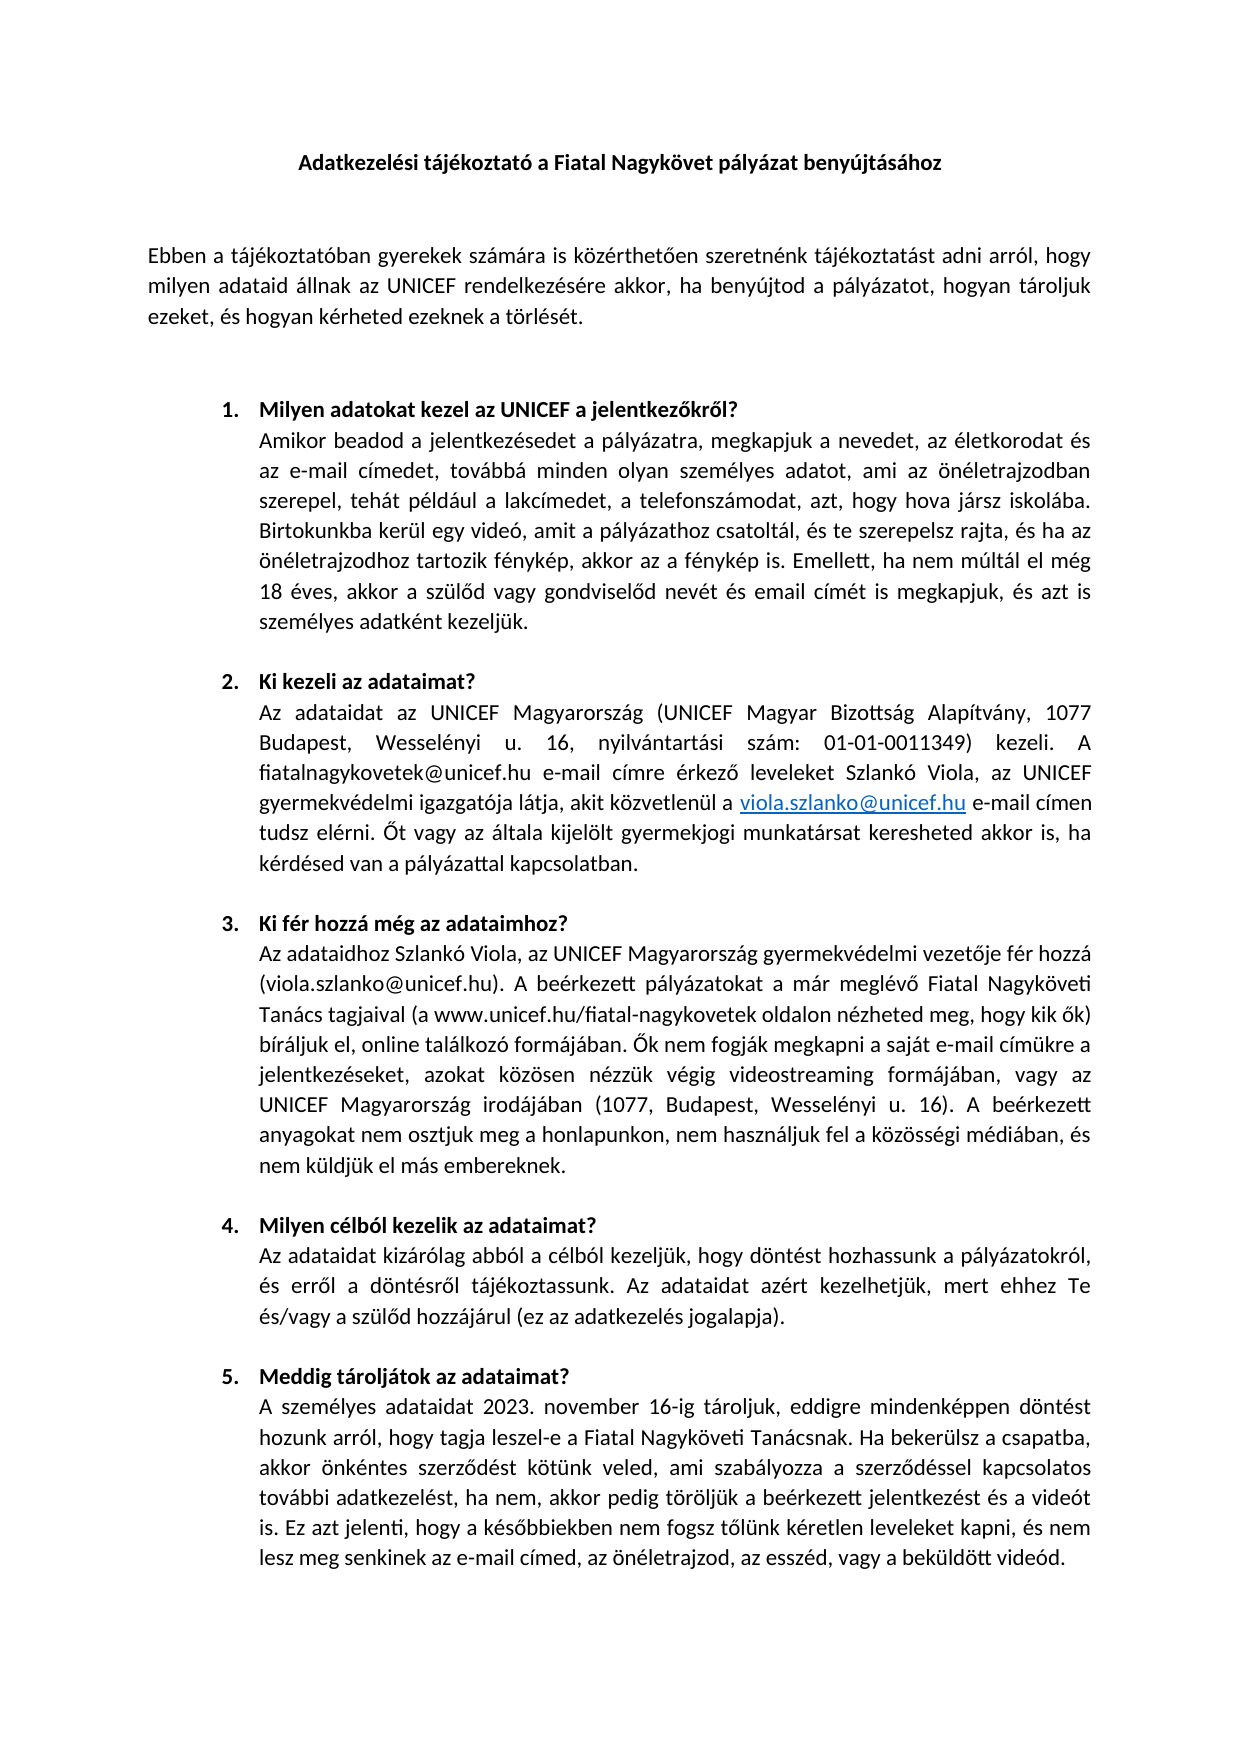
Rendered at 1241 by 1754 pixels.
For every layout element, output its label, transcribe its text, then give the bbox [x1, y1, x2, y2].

list Amikor beadod a jelentkezésedet a pályázatra, megkapjuk a nevedet, az életkorodat és az e-mail címedet, továbbá minden olyan személyes adatot, ami az önéletrajzodban szerepel, tehát például a lakcímedet, a telefonszámodat, azt, hogy hova jársz iskolába. Birtokunkba kerül egy videó, amit a pályázathoz csatoltál, és te szerepelsz rajta, és ha az önéletrajzodhoz tartozik fénykép, akkor az a fénykép is. Emellett, ha nem múltál el még 18 éves, akkor a szülőd vagy gondviselőd nevét és email címét is megkapjuk, és azt is személyes adatként kezeljük. [259, 426, 1093, 635]
list Ki kezeli az adataimat? [221, 667, 1093, 695]
list Milyen célból kezelik az adataimat? [221, 1211, 1093, 1239]
list Meddig tároljátok az adataimat? [221, 1362, 1093, 1390]
list Milyen adatokat kezel az UNICEF a jelentkezőkről? [221, 396, 1093, 423]
list A személyes adataidat 2023. november 16-ig tároljuk, eddigre mindenképpen döntést hozunk arról, hogy tagja leszel-e a Fiatal Nagyköveti Tanácsnak. Ha bekerülsz a csapatba, akkor önkéntes szerződést kötünk veled, ami szabályozza a szerződéssel kapcsolatos további adatkezelést, ha nem, akkor pedig töröljük a beérkezett jelentkezést és a videót is. Ez azt jelenti, hogy a későbbiekben nem fogsz tőlünk kéretlen leveleket kapni, és nem lesz meg senkinek az e-mail címed, az önéletrajzod, az esszéd, vagy a beküldött videód. [259, 1392, 1093, 1571]
list Az adataidat kizárólag abból a célból kezeljük, hogy döntést hozhassunk a pályázatokról, és erről a döntésről tájékoztassunk. Az adataidat azért kezelhetjük, mert ehhez Te és/vagy a szülőd hozzájárul (ez az adatkezelés jogalapja). [259, 1241, 1093, 1330]
list Ki fér hozzá még az adataimhoz? [221, 909, 1093, 937]
list Az adataidat az UNICEF Magyarország (UNICEF Magyar Bizottság Alapítvány, 1077 Budapest, Wesselényi u. 16, nyilvántartási szám: 01-01-0011349) kezeli. A fiatalnagykovetek@unicef.hu e-mail címre érkező leveleket Szlankó Viola, az UNICEF gyermekvédelmi igazgatója látja, akit közvetlenül a viola.szlanko@unicef.hu e-mail címen tudsz elérni. Őt vagy az általa kijelölt gyermekjogi munkatársat keresheted akkor is, ha kérdésed van a pályázattal kapcsolatban. [259, 698, 1093, 877]
text Ebben a tájékoztatóban gyerekek számára is közérthetően szeretnénk tájékoztatást adni arról, hogy milyen adataid állnak az UNICEF rendelkezésére akkor, ha benyújtod a pályázatot, hogyan tároljuk ezeket, és hogyan kérheted ezeknek a törlését. [148, 241, 1093, 330]
text Adatkezelési tájékoztató a Fiatal Nagykövet pályázat benyújtásához [148, 148, 1093, 176]
list Az adataidhoz Szlankó Viola, az UNICEF Magyarország gyermekvédelmi vezetője fér hozzá (viola.szlanko@unicef.hu). A beérkezett pályázatokat a már meglévő Fiatal Nagyköveti Tanács tagjaival (a www.unicef.hu/fiatal-nagykovetek oldalon nézheted meg, hogy kik ők) bíráljuk el, online találkozó formájában. Ők nem fogják megkapni a saját e-mail címükre a jelentkezéseket, azokat közösen nézzük végig videostreaming formájában, vagy az UNICEF Magyarország irodájában (1077, Budapest, Wesselényi u. 16). A beérkezett anyagokat nem osztjuk meg a honlapunkon, nem használjuk fel a közösségi médiában, és nem küldjük el más embereknek. [259, 939, 1093, 1179]
